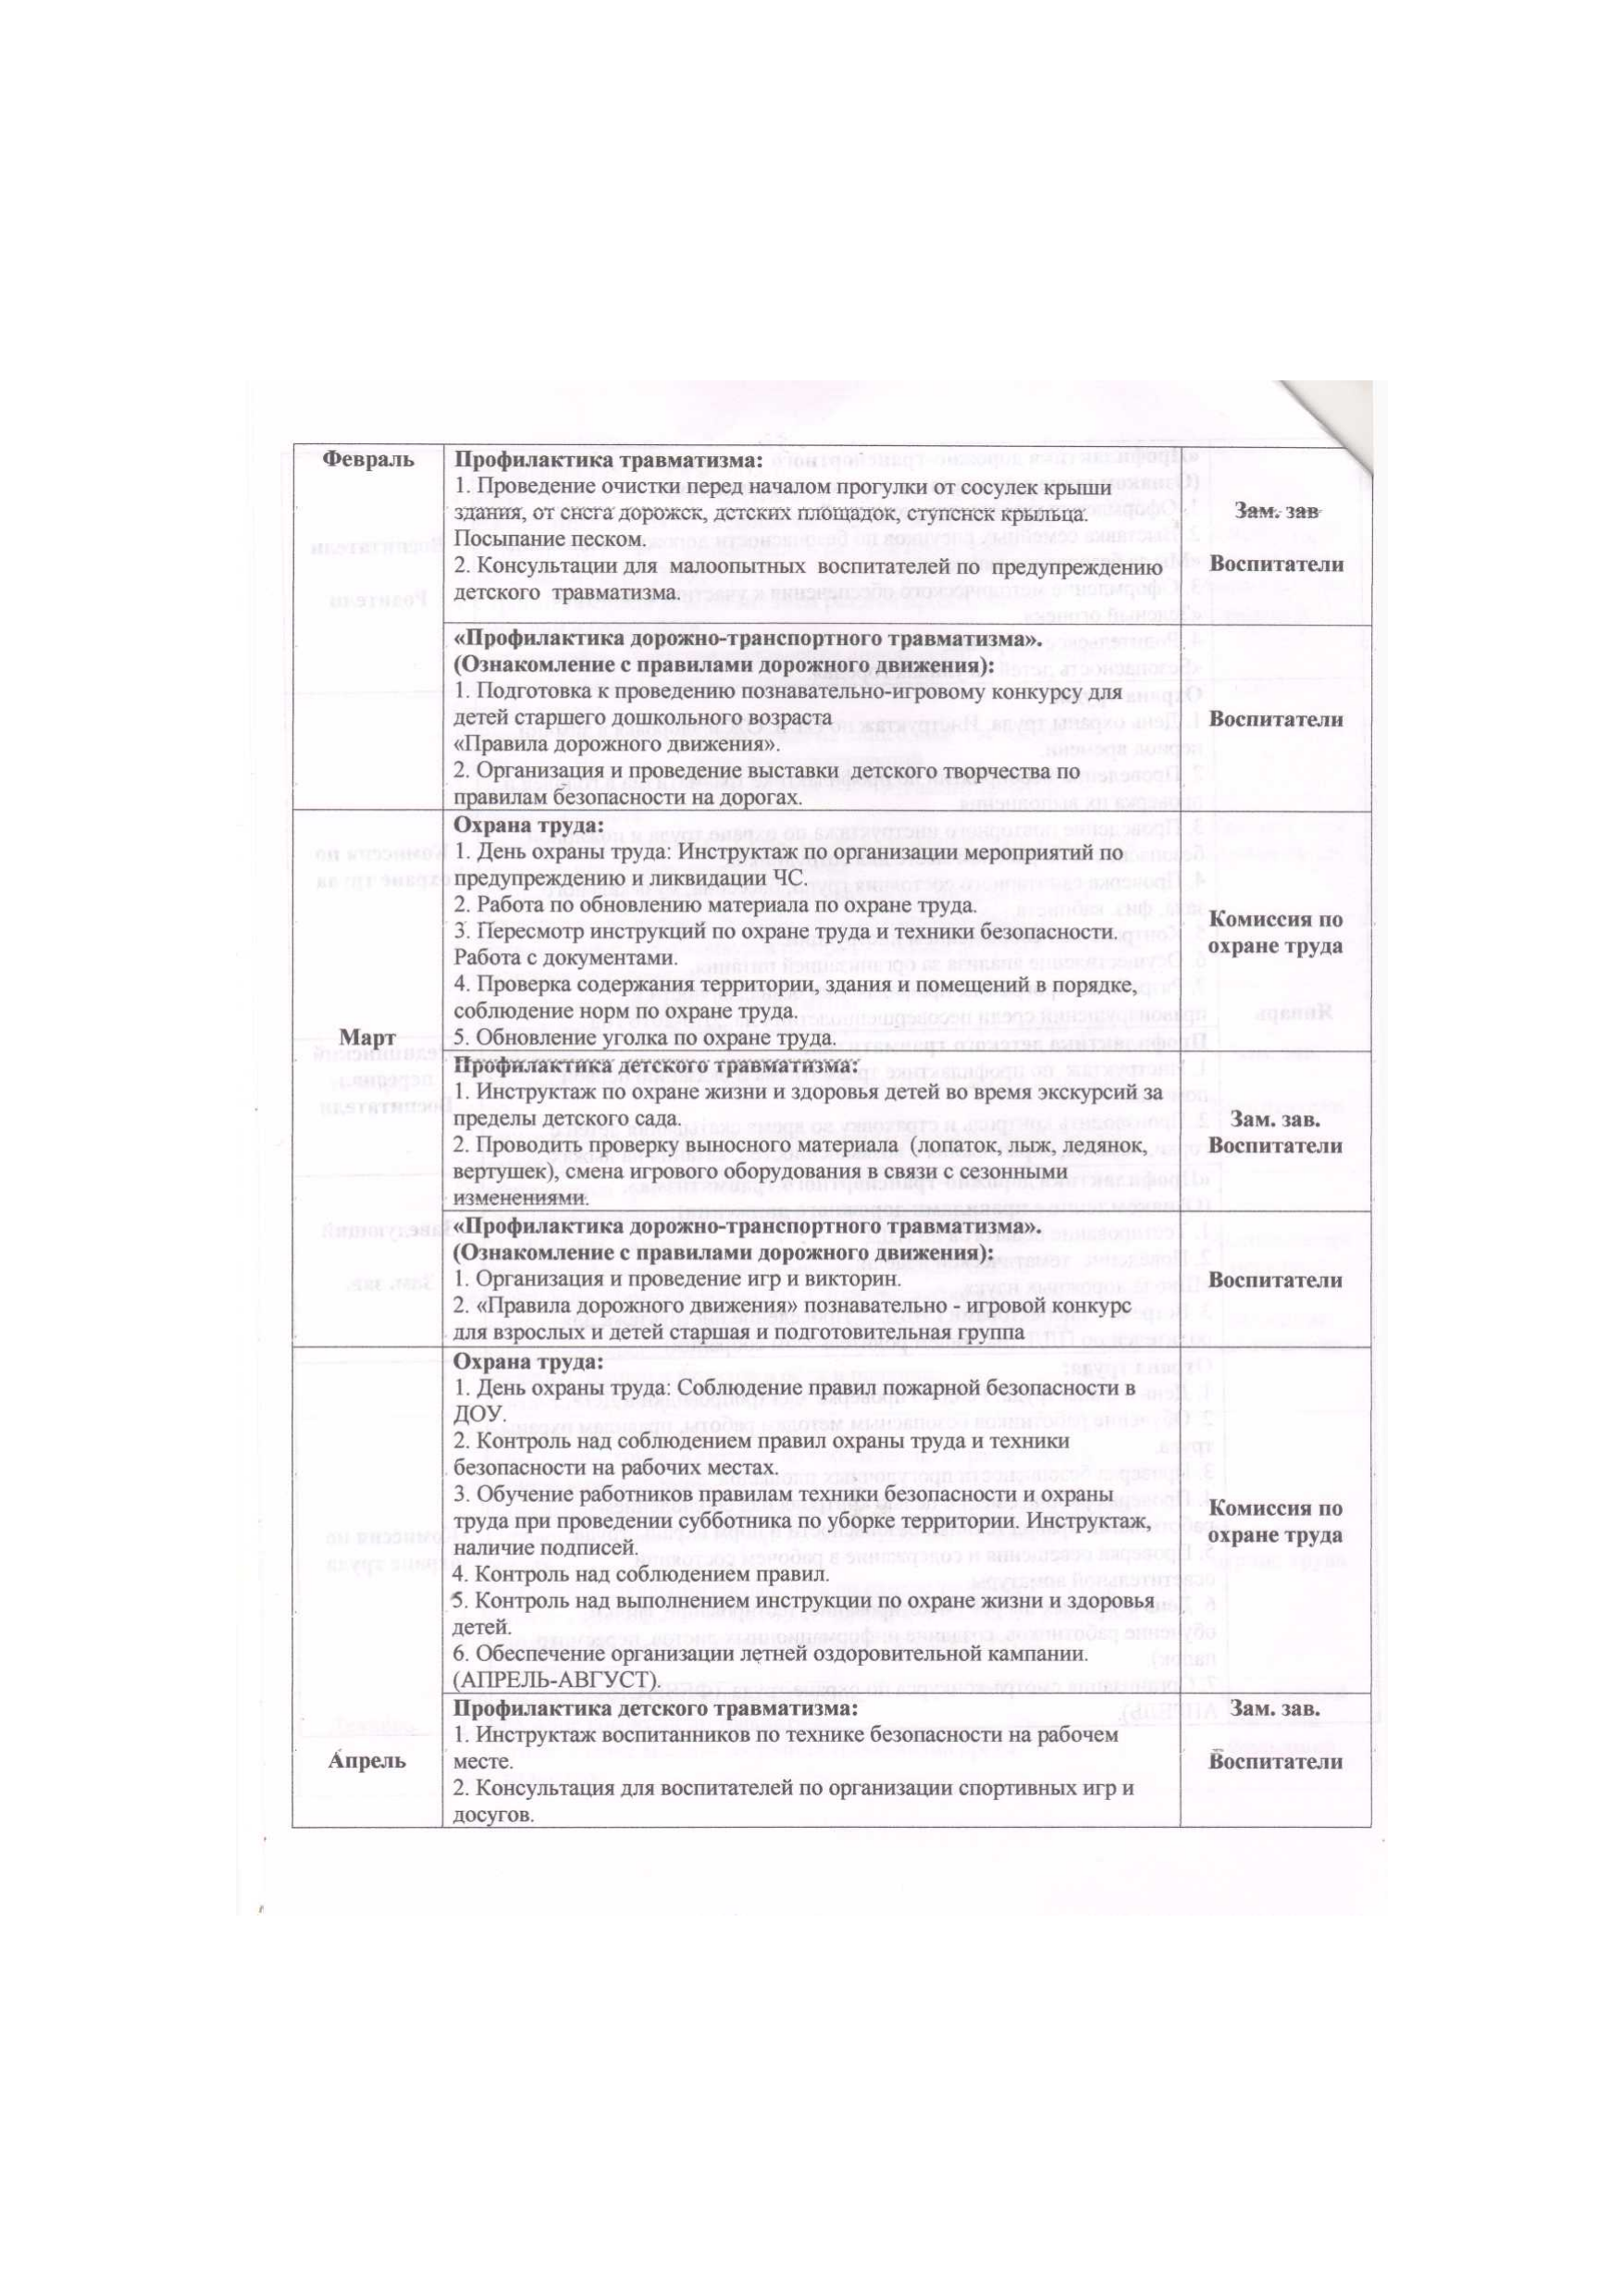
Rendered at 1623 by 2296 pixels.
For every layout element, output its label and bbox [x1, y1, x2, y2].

picture [236, 380, 1388, 1916]
